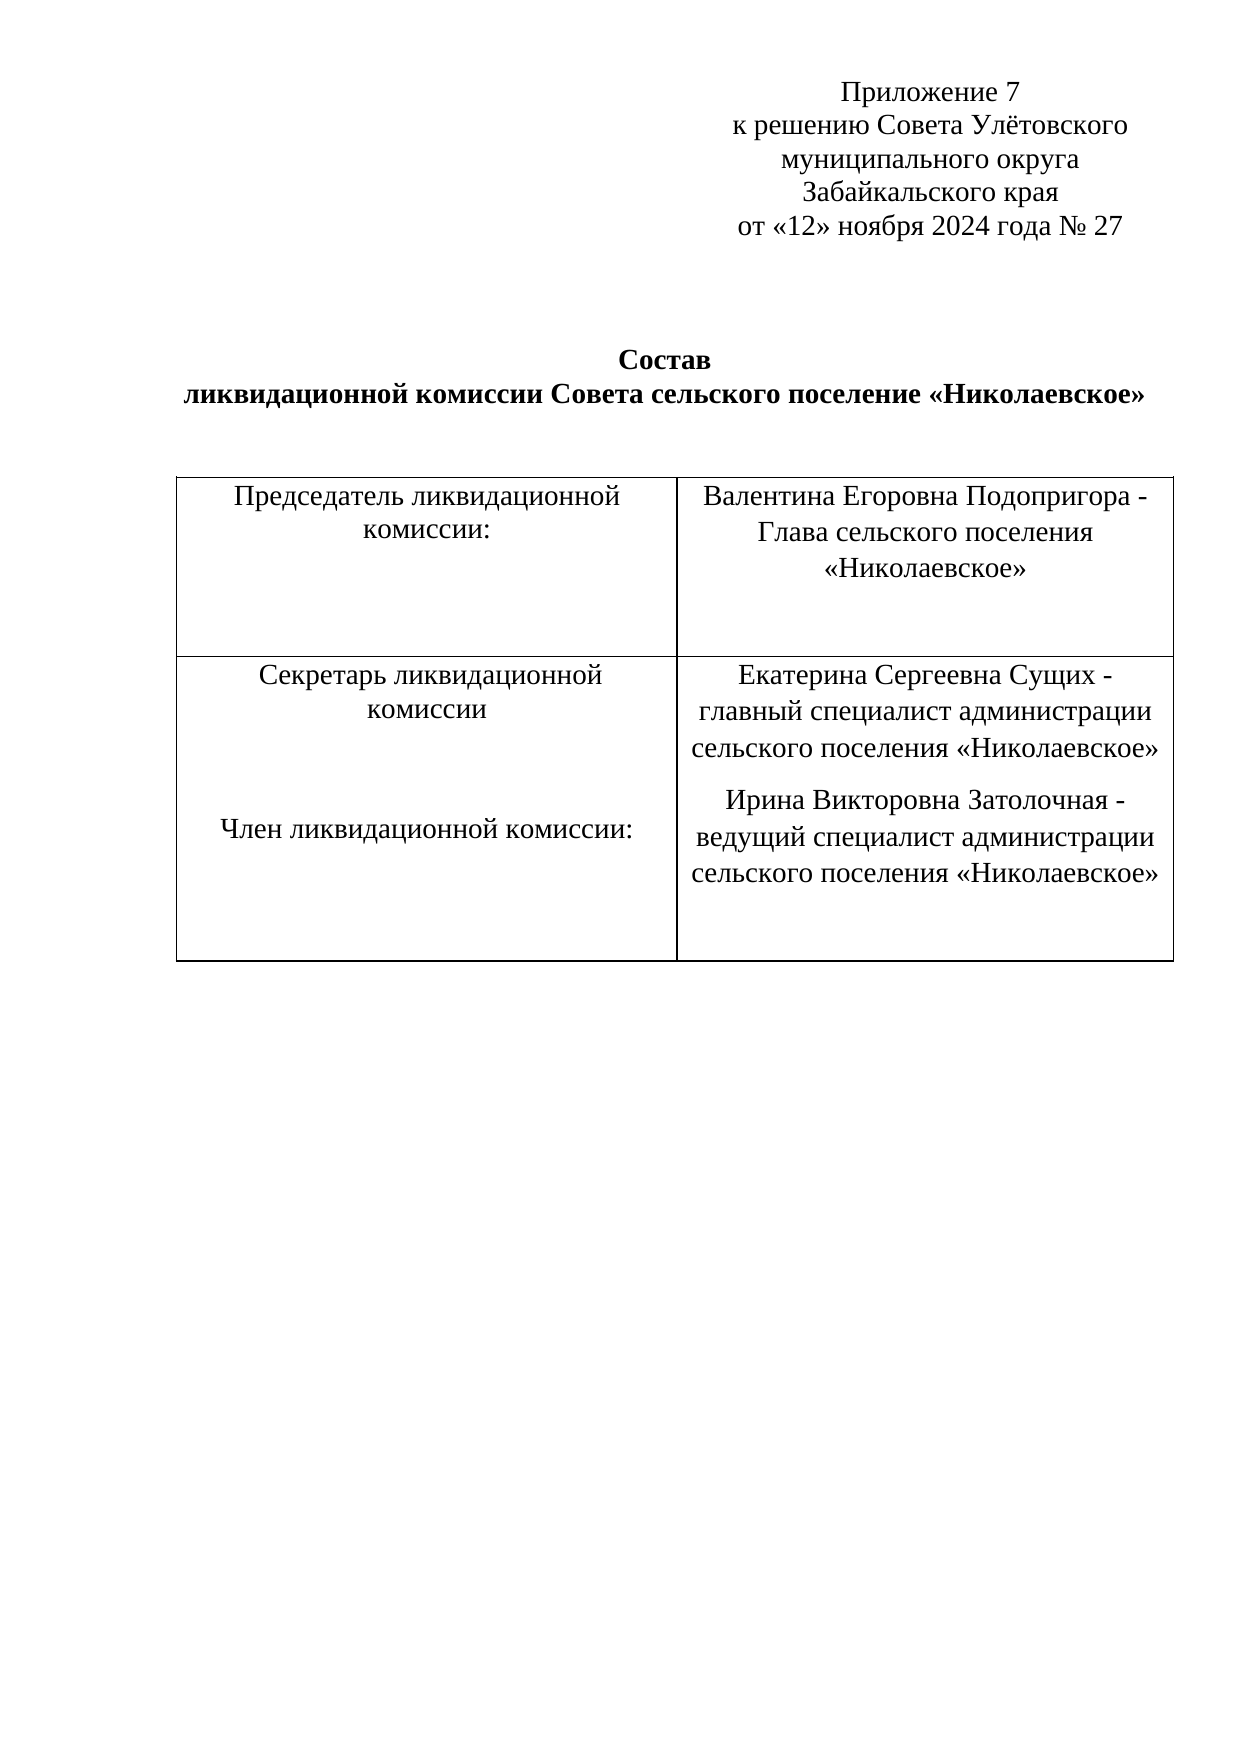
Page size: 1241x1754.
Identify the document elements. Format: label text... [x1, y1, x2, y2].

table_header Председатель ликвидационной комиссии: [177, 478, 676, 656]
text к решению Совета Улётовского [709, 107, 1152, 141]
table_header Валентина Егоровна Подопригора - Глава сельского поселения «Николаевское» [678, 478, 1173, 656]
text от «12» ноября 2024 года № 27 [709, 208, 1152, 242]
text Состав [177, 342, 1152, 376]
text Забайкальского края [709, 174, 1152, 208]
text муниципального округа [709, 141, 1152, 174]
table_cell Екатерина Сергеевна Сущих - главный специалист администрации сельского поселения «Николаевское» Ирина Викторовна Затолочная - ведущий специалист администрации сельского поселения «Николаевское» [678, 657, 1173, 960]
text Приложение 7 [709, 74, 1152, 107]
text ликвидационной комиссии Совета сельского поселение «Николаевское» [177, 376, 1152, 409]
table_cell Секретарь ликвидационной комиссии Член ликвидационной комиссии: [177, 657, 676, 960]
